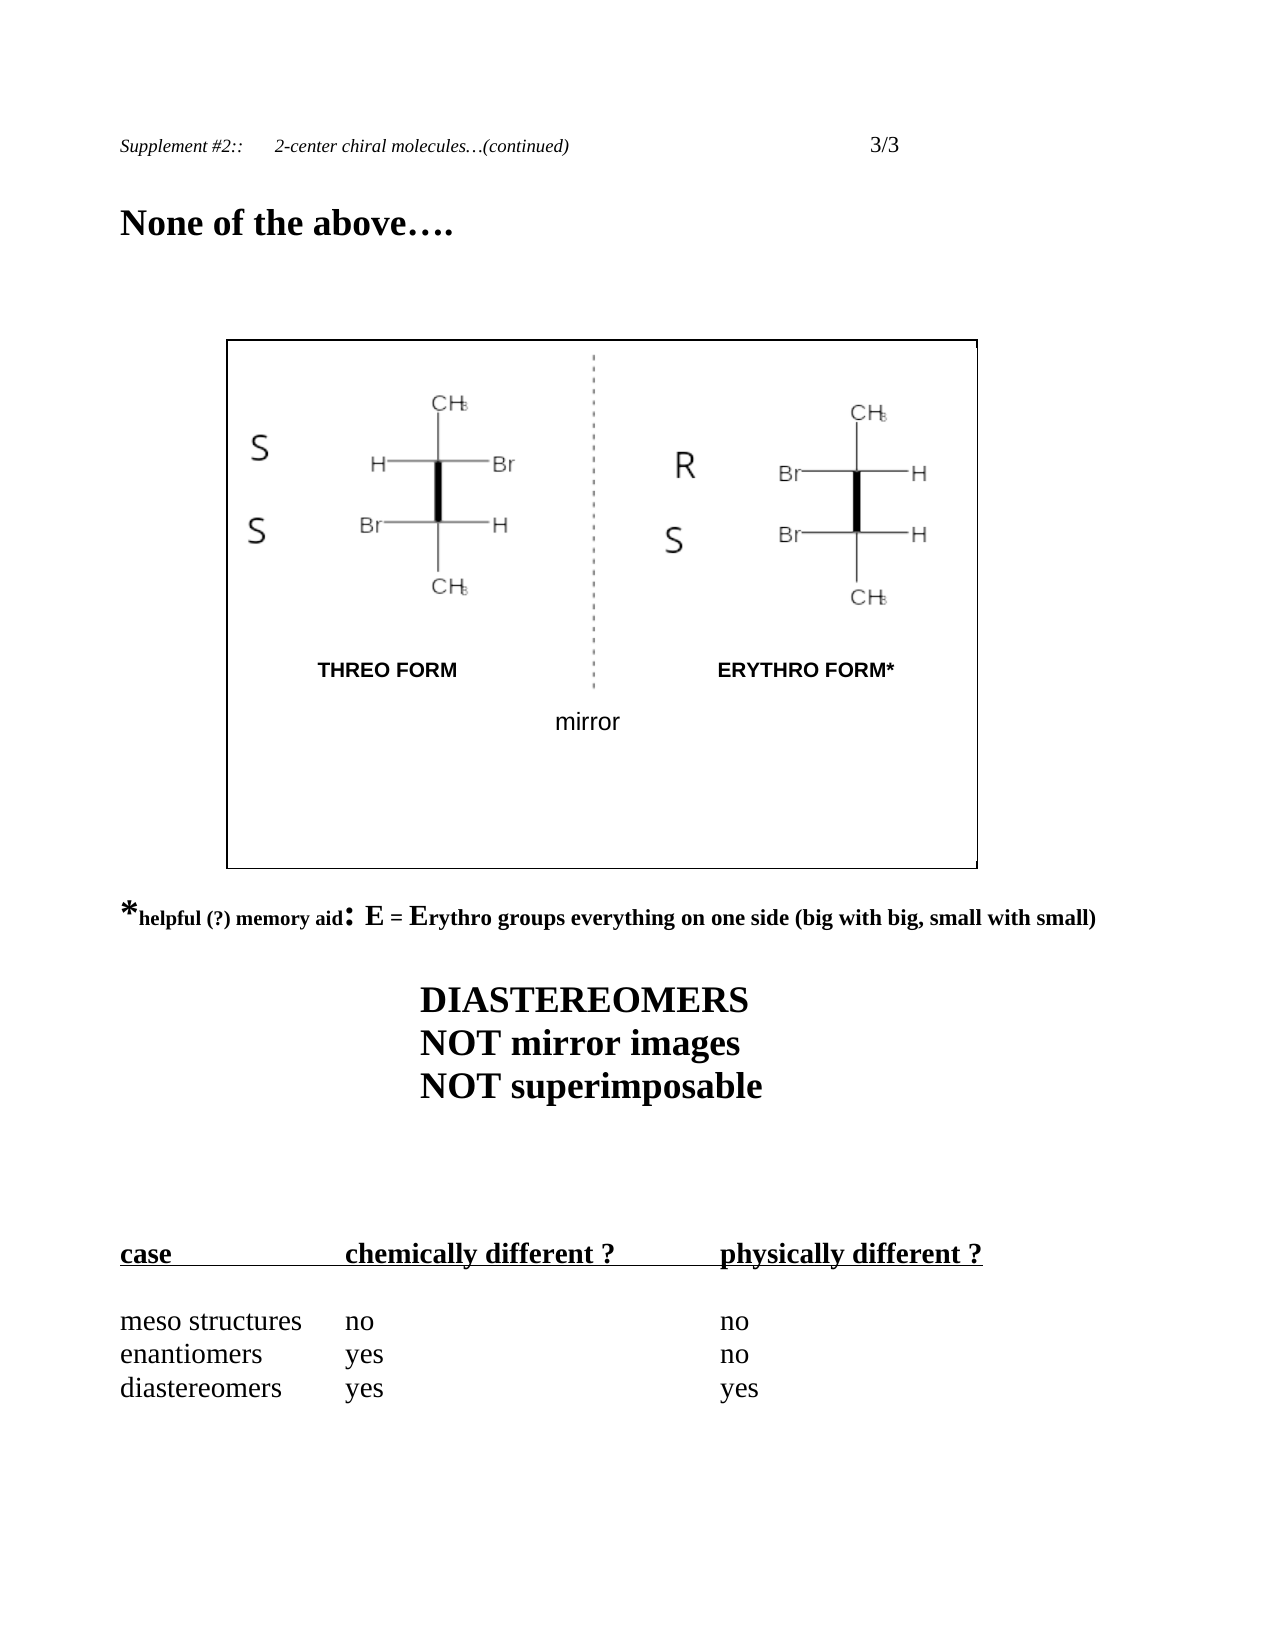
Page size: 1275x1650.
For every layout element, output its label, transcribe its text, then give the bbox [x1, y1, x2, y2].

text case chemically different ? physically different ? [45, 1236, 1230, 1269]
text None of the above…. [45, 201, 1230, 244]
text Supplement #2:: 2-center chiral molecules…(continued) 3/3 [45, 131, 1230, 158]
text NOT superimposable [45, 1063, 1230, 1106]
text DIASTEREOMERS [345, 977, 1230, 1020]
text *helpful (?) memory aid: E = Erythro groups everything on one side (big with big, small with small) [45, 891, 1230, 934]
text meso structures no no [45, 1303, 1230, 1336]
text diastereomers yes yes [45, 1370, 1230, 1403]
text NOT mirror images [45, 1020, 1230, 1063]
text enantiomers yes no [45, 1336, 1230, 1370]
